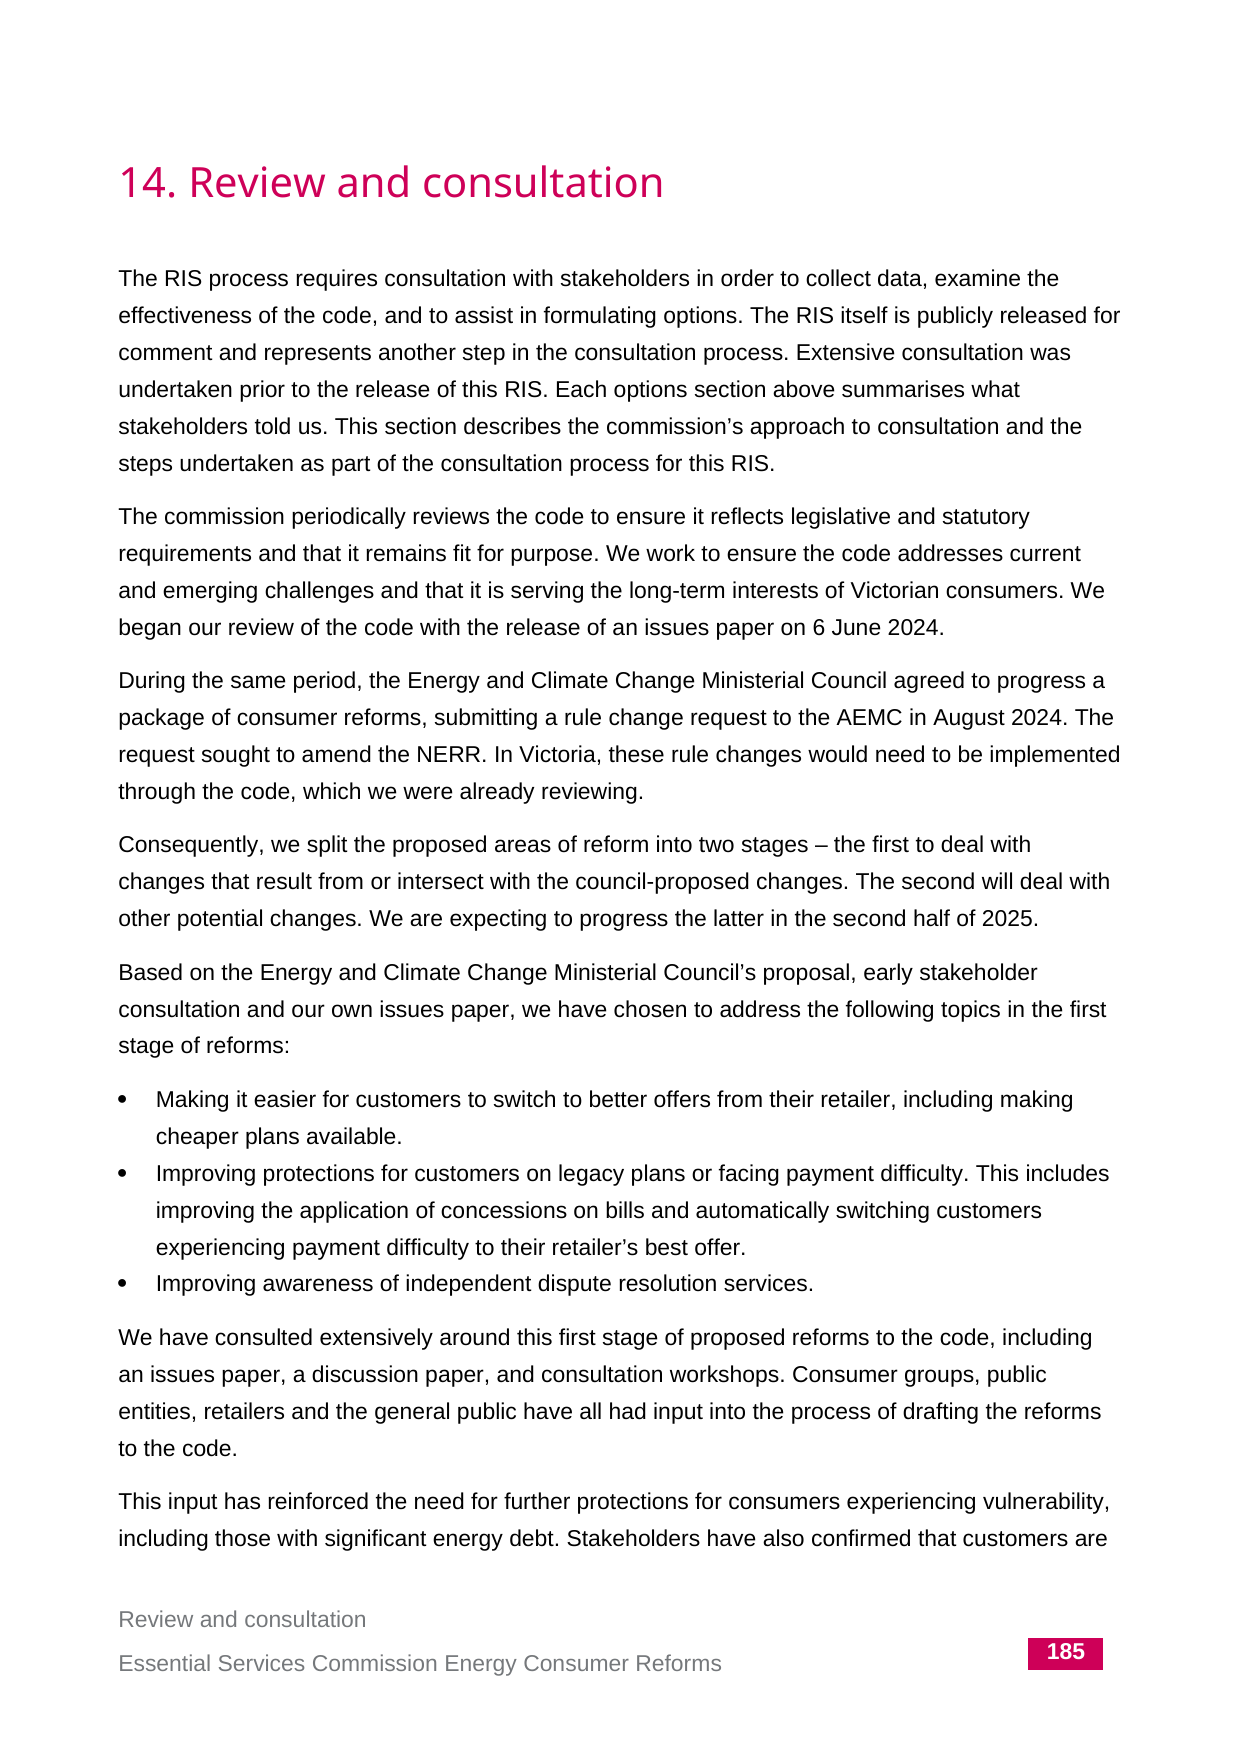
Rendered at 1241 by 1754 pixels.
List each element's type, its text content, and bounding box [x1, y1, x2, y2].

subtitle Review and consultation [118, 152, 1122, 209]
list Making it easier for customers to switch to better offers from their retailer, including making cheaper plans available. [118, 1086, 1122, 1149]
list Improving awareness of independent dispute resolution services. [118, 1270, 1122, 1297]
text We have consulted extensively around this first stage of proposed reforms to the code, including an issues paper, a discussion paper, and consultation workshops. Consumer groups, public entities, retailers and the general public have all had input into the process of drafting the reforms to the code. [118, 1324, 1122, 1461]
text The RIS process requires consultation with stakeholders in order to collect data, examine the effectiveness of the code, and to assist in formulating options. The RIS itself is publicly released for comment and represents another step in the consultation process. Extensive consultation was undertaken prior to the release of this RIS. Each options section above summarises what stakeholders told us. This section describes the commission’s approach to consultation and the steps undertaken as part of the consultation process for this RIS. [118, 265, 1122, 476]
text Based on the Energy and Climate Change Ministerial Council’s proposal, early stakeholder consultation and our own issues paper, we have chosen to address the following topics in the first stage of reforms: [118, 959, 1122, 1059]
list Improving protections for customers on legacy plans or facing payment difficulty. This includes improving the application of concessions on bills and automatically switching customers experiencing payment difficulty to their retailer’s best offer. [118, 1160, 1122, 1260]
text Consequently, we split the proposed areas of reform into two stages – the first to deal with changes that result from or intersect with the council-proposed changes. The second will deal with other potential changes. We are expecting to progress the latter in the second half of 2025. [118, 831, 1122, 932]
text During the same period, the Energy and Climate Change Ministerial Council agreed to progress a package of consumer reforms, submitting a rule change request to the AEMC in August 2024. The request sought to amend the NERR. In Victoria, these rule changes would need to be implemented through the code, which we were already reviewing. [118, 667, 1122, 804]
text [118, 1488, 1122, 1551]
text The commission periodically reviews the code to ensure it reflects legislative and statutory requirements and that it remains fit for purpose. We work to ensure the code addresses current and emerging challenges and that it is serving the long-term interests of Victorian consumers. We began our review of the code with the release of an issues paper on 6 June 2024. [118, 503, 1122, 640]
